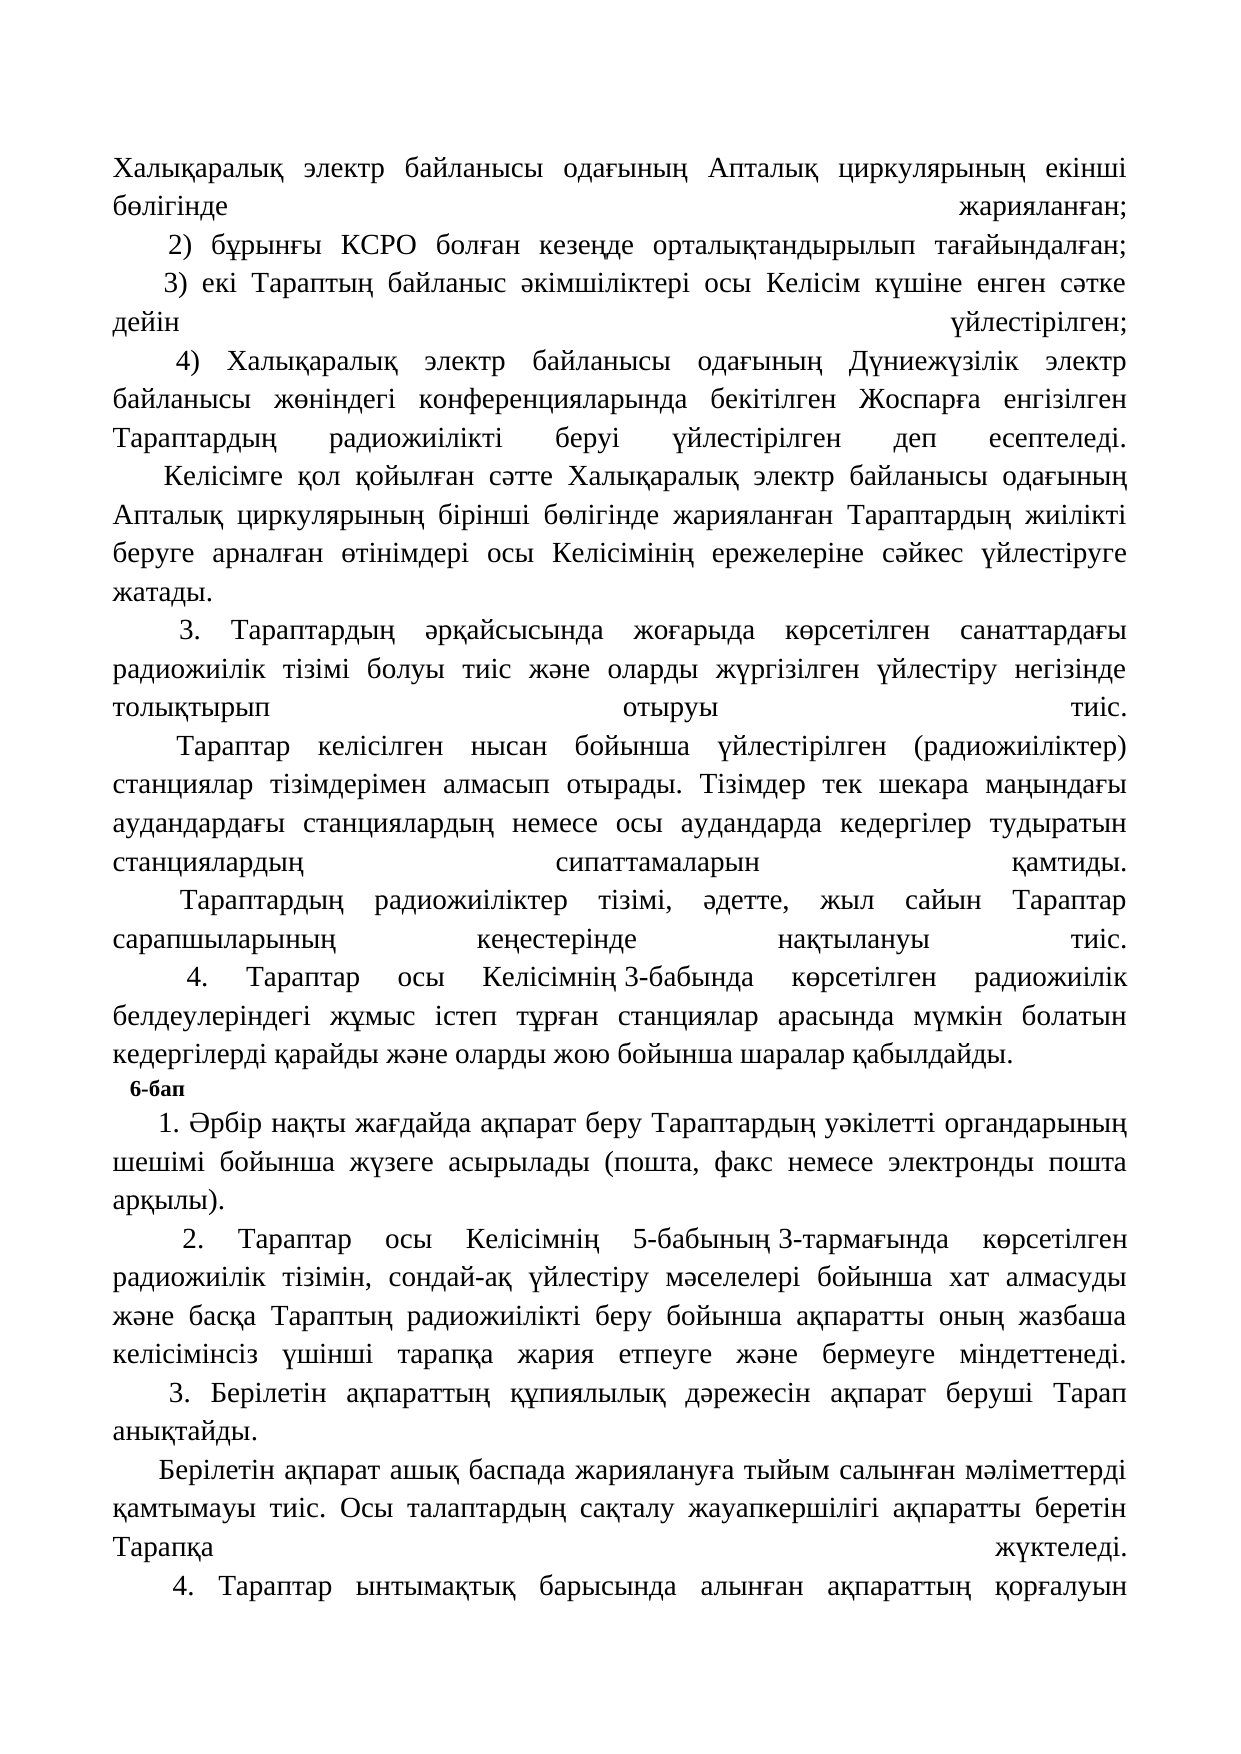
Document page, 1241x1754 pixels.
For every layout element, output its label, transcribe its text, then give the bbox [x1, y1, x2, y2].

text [112, 150, 1128, 1070]
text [112, 1105, 1128, 1601]
text 6-бап [112, 1075, 1128, 1101]
